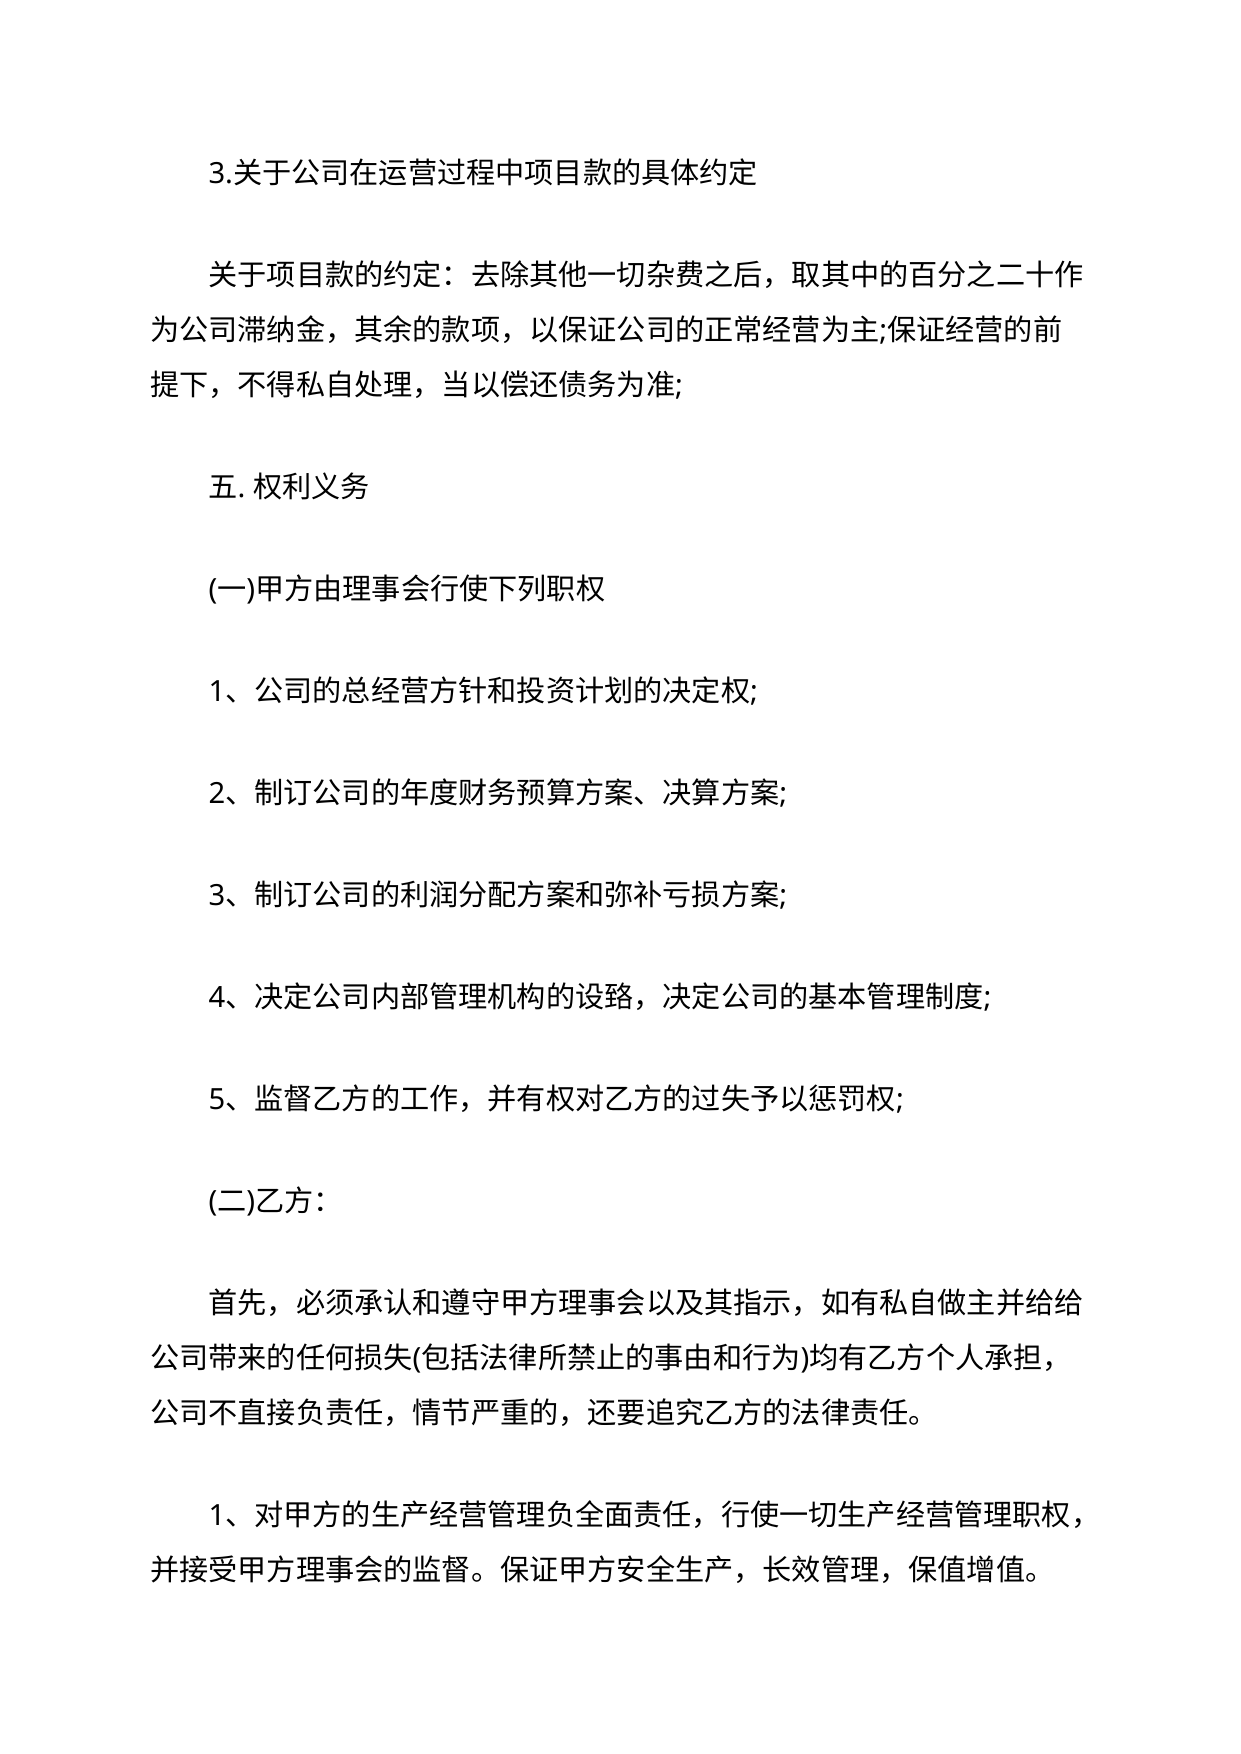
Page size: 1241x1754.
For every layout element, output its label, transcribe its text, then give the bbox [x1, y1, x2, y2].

text 3.关于公司在运营过程中项目款的具体约定 [150, 150, 1090, 192]
text (一)甲方由理事会行使下列职权 [150, 566, 1090, 608]
text 5、监督乙方的工作，并有权对乙方的过失予以惩罚权; [150, 1076, 1090, 1118]
text 2、制订公司的年度财务预算方案、决算方案; [150, 770, 1090, 812]
text 五. 权利义务 [150, 464, 1090, 506]
text 3、制订公司的利润分配方案和弥补亏损方案; [150, 872, 1090, 914]
text 1、公司的总经营方针和投资计划的决定权; [150, 668, 1090, 710]
text 首先，必须承认和遵守甲方理事会以及其指示，如有私自做主并给给公司带来的任何损失(包括法律所禁止的事由和行为)均有乙方个人承担，公司不直接负责任，情节严重的，还要追究乙方的法律责任。 [150, 1280, 1090, 1432]
text 1、对甲方的生产经营管理负全面责任，行使一切生产经营管理职权，并接受甲方理事会的监督。保证甲方安全生产，长效管理，保值增值。 [150, 1491, 1090, 1589]
text (二)乙方： [150, 1178, 1090, 1220]
text 关于项目款的约定：去除其他一切杂费之后，取其中的百分之二十作为公司滞纳金，其余的款项，以保证公司的正常经营为主;保证经营的前提下，不得私自处理，当以偿还债务为准; [150, 252, 1090, 404]
text 4、决定公司内部管理机构的设臵，决定公司的基本管理制度; [150, 974, 1090, 1016]
